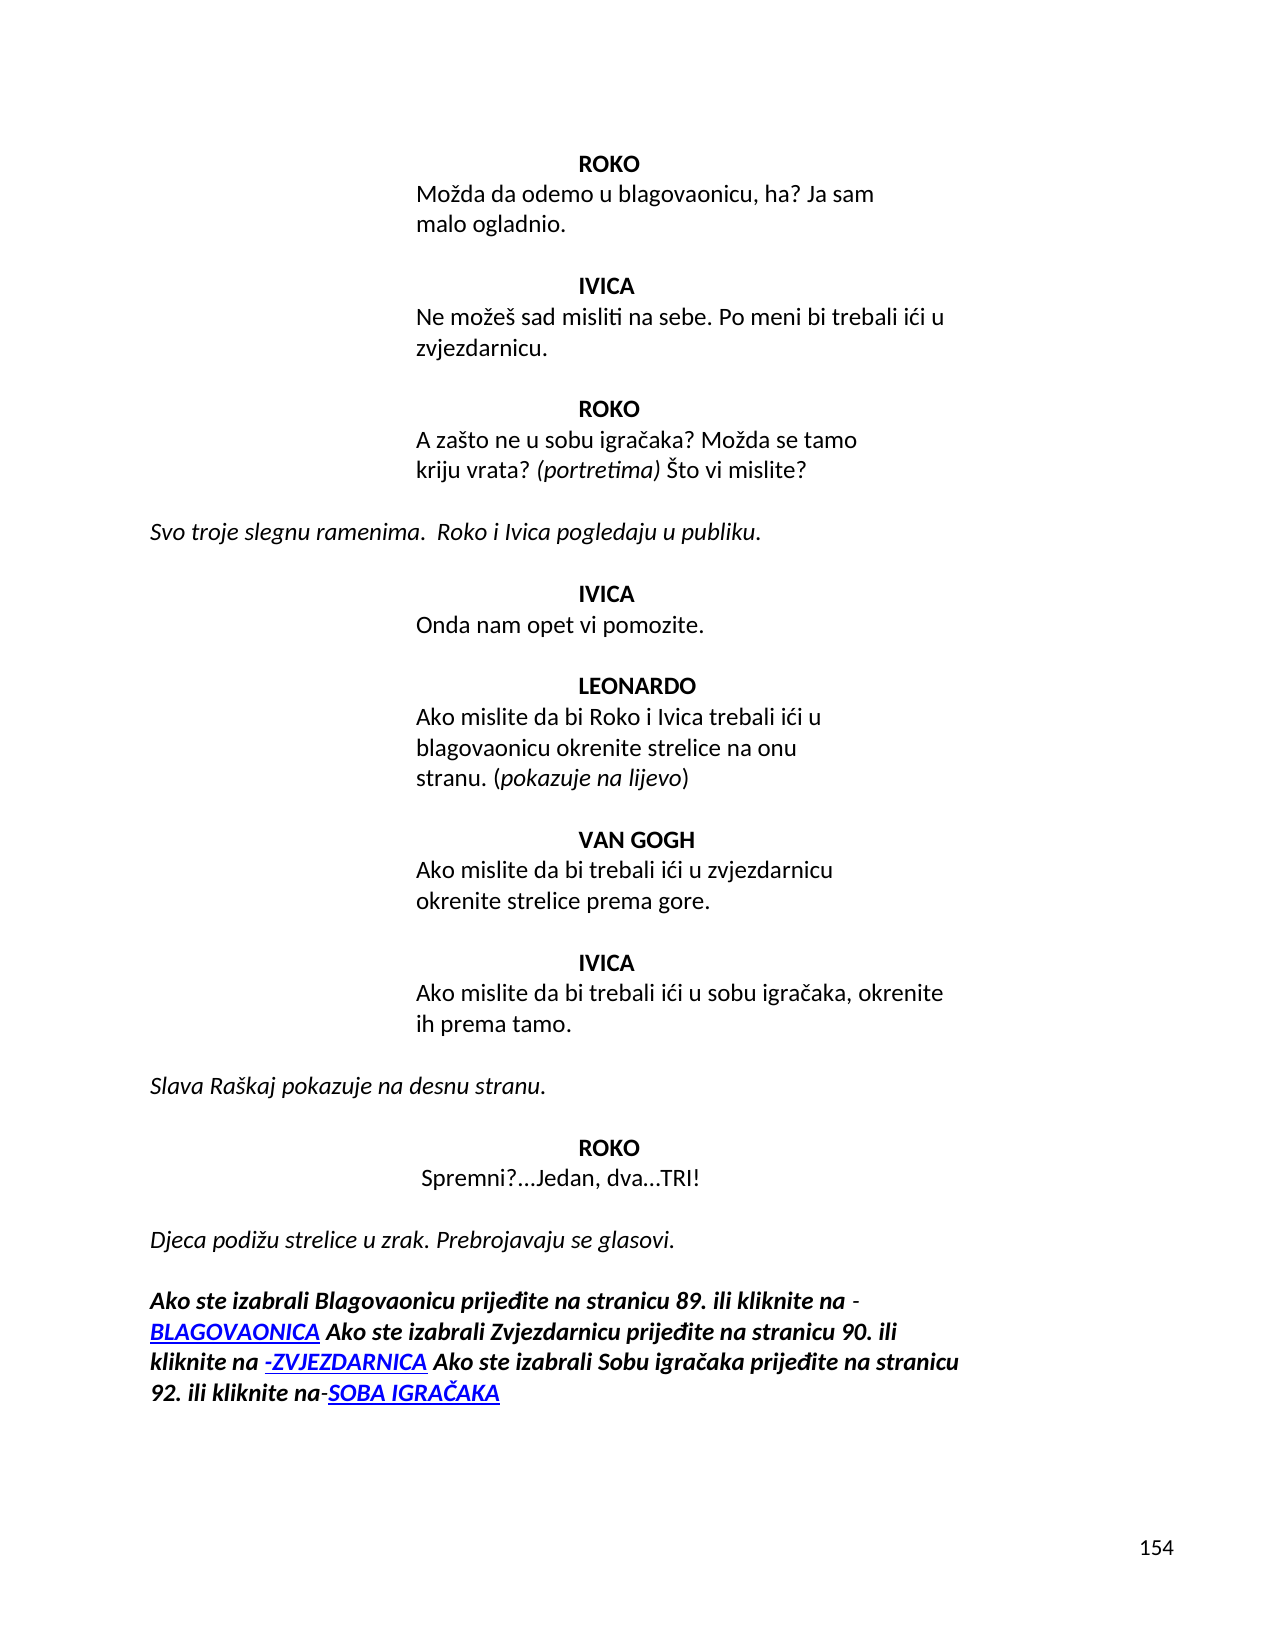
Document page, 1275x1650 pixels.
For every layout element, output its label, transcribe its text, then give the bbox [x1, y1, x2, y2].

text Djeca podižu strelice u zrak. Prebrojavaju se glasovi. [150, 1224, 1139, 1254]
subtitle IVICA [578, 270, 1139, 301]
text A zašto ne u sobu igračaka? Možda se tamo kriju vrata? (portretima) Što vi mislite? [416, 424, 869, 485]
text Slava Raškaj pokazuje na desnu stranu. [150, 1070, 1139, 1101]
text ih prema tamo. [416, 1008, 1139, 1039]
text Onda nam opet vi pomozite. [416, 609, 1139, 639]
text Ako mislite da bi Roko i Ivica trebali ići u blagovaonicu okrenite strelice na onu stranu. (pokazuje na lijevo) [416, 701, 836, 793]
subtitle ROKO [578, 1132, 1139, 1162]
text Možda da odemo u blagovaonicu, ha? Ja sam malo ogladnio. [416, 178, 890, 239]
text Spremni?...Jedan, dva…TRI! [421, 1163, 1139, 1193]
subtitle VAN GOGH [578, 824, 1139, 854]
text Ako mislite da bi trebali ići u sobu igračaka, okrenite [416, 978, 1139, 1008]
text zvjezdarnicu. [416, 332, 1139, 362]
subtitle IVICA [578, 578, 1139, 609]
text Ne možeš sad misliti na sebe. Po meni bi trebali ići u [416, 301, 1139, 332]
text Ako ste izabrali Blagovaonicu prijeđite na stranicu 89. ili kliknite na -BLAGOVAONICA Ako ste izabrali Zvjezdarnicu prijeđite na stranicu 90. ili kliknite na -ZVJEZDARNICA Ako ste izabrali Sobu igračaka prijeđite na stranicu 92. ili kliknite na-SOBA IGRAČAKA [150, 1285, 968, 1407]
subtitle ROKO [578, 393, 1139, 424]
text Svo troje slegnu ramenima. Roko i Ivica pogledaju u publiku. [150, 516, 1139, 547]
text Ako mislite da bi trebali ići u zvjezdarnicu okrenite strelice prema gore. [416, 855, 909, 916]
subtitle LEONARDO [578, 671, 1139, 701]
subtitle IVICA [578, 947, 1139, 977]
subtitle ROKO [578, 150, 1139, 178]
